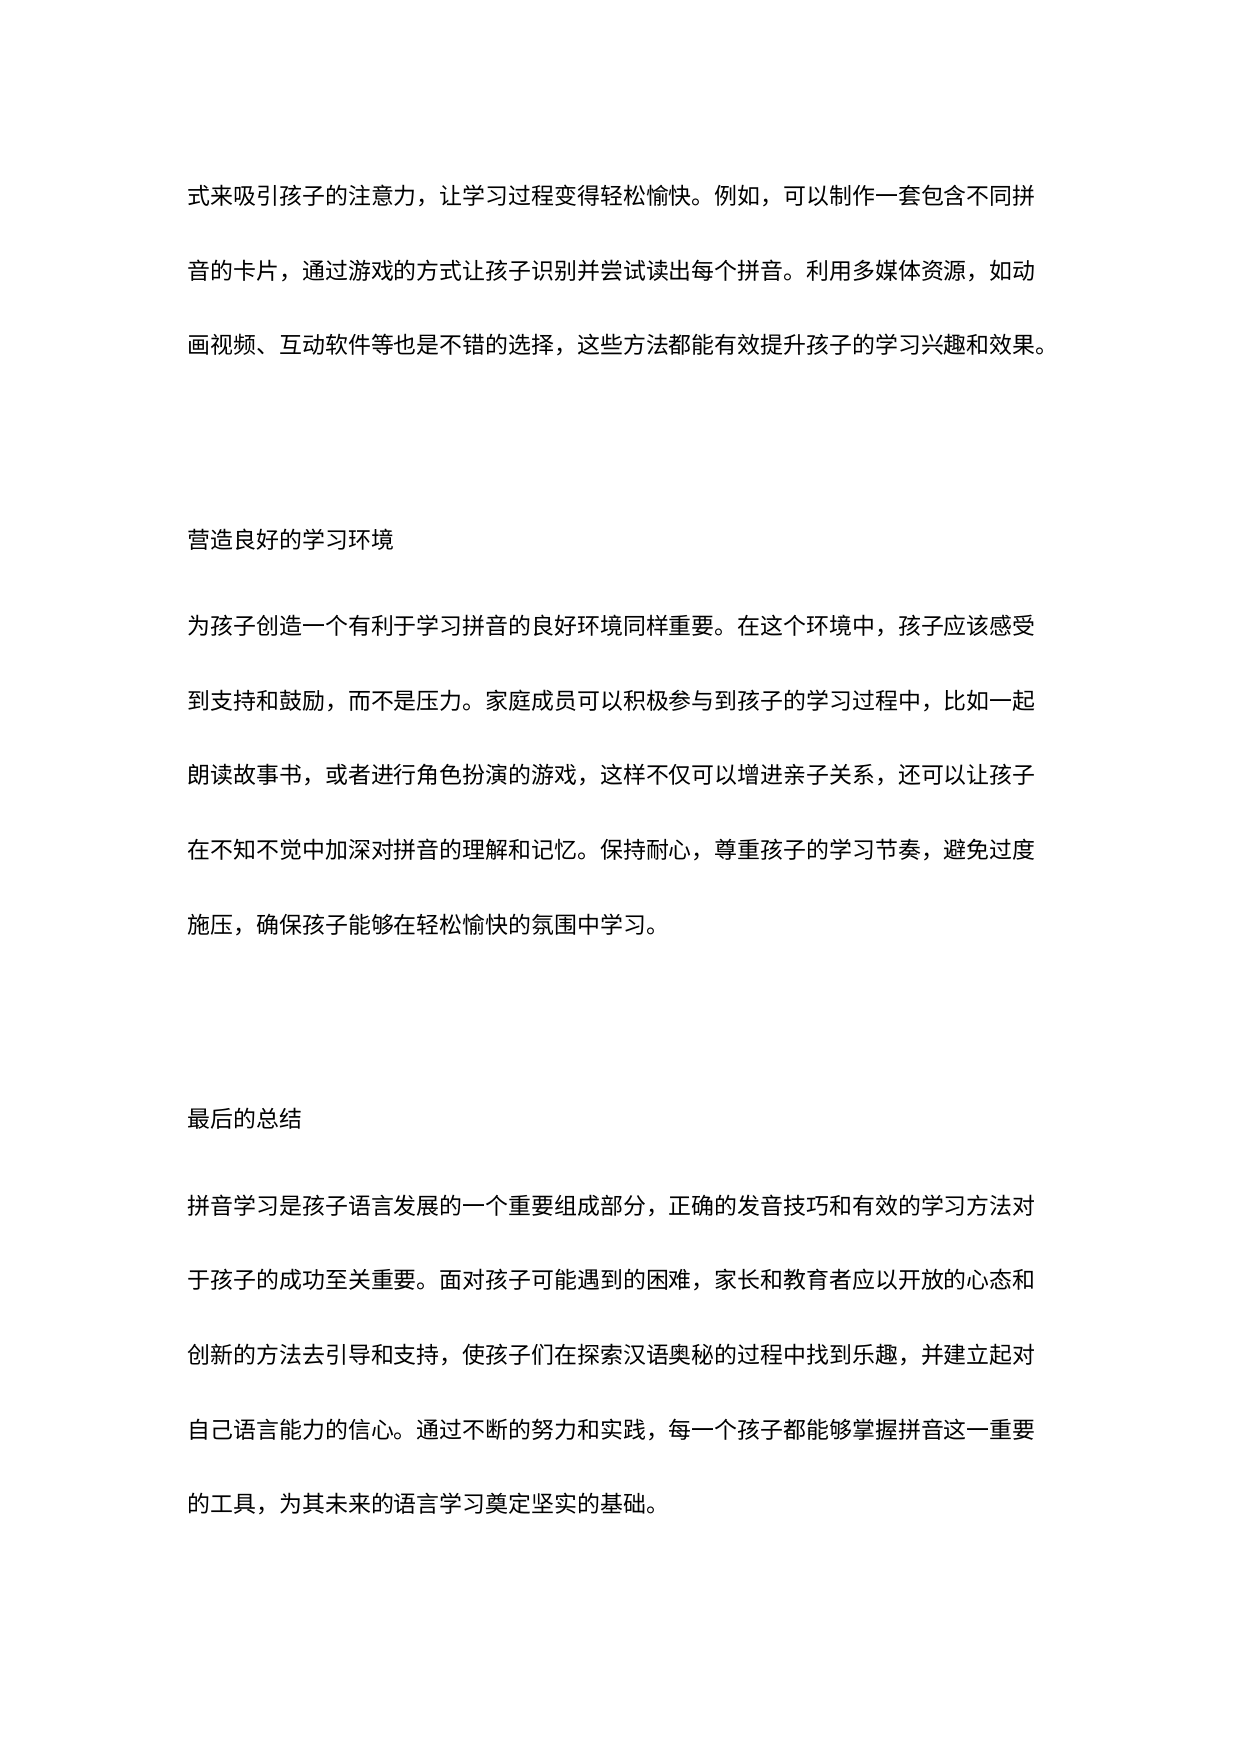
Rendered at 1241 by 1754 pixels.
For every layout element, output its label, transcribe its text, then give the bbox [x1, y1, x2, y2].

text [187, 162, 1053, 376]
text 拼音学习是孩子语言发展的一个重要组成部分，正确的发音技巧和有效的学习方法对于孩子的成功至关重要。面对孩子可能遇到的困难，家长和教育者应以开放的心态和创新的方法去引导和支持，使孩子们在探索汉语奥秘的过程中找到乐趣，并建立起对自己语言能力的信心。通过不断的努力和实践，每一个孩子都能够掌握拼音这一重要的工具，为其未来的语言学习奠定坚实的基础。 [187, 1172, 1053, 1536]
text 最后的总结 [187, 1085, 1053, 1150]
text 营造良好的学习环境 [187, 506, 1053, 571]
text 为孩子创造一个有利于学习拼音的良好环境同样重要。在这个环境中，孩子应该感受到支持和鼓励，而不是压力。家庭成员可以积极参与到孩子的学习过程中，比如一起朗读故事书，或者进行角色扮演的游戏，这样不仅可以增进亲子关系，还可以让孩子在不知不觉中加深对拼音的理解和记忆。保持耐心，尊重孩子的学习节奏，避免过度施压，确保孩子能够在轻松愉快的氛围中学习。 [187, 592, 1053, 956]
